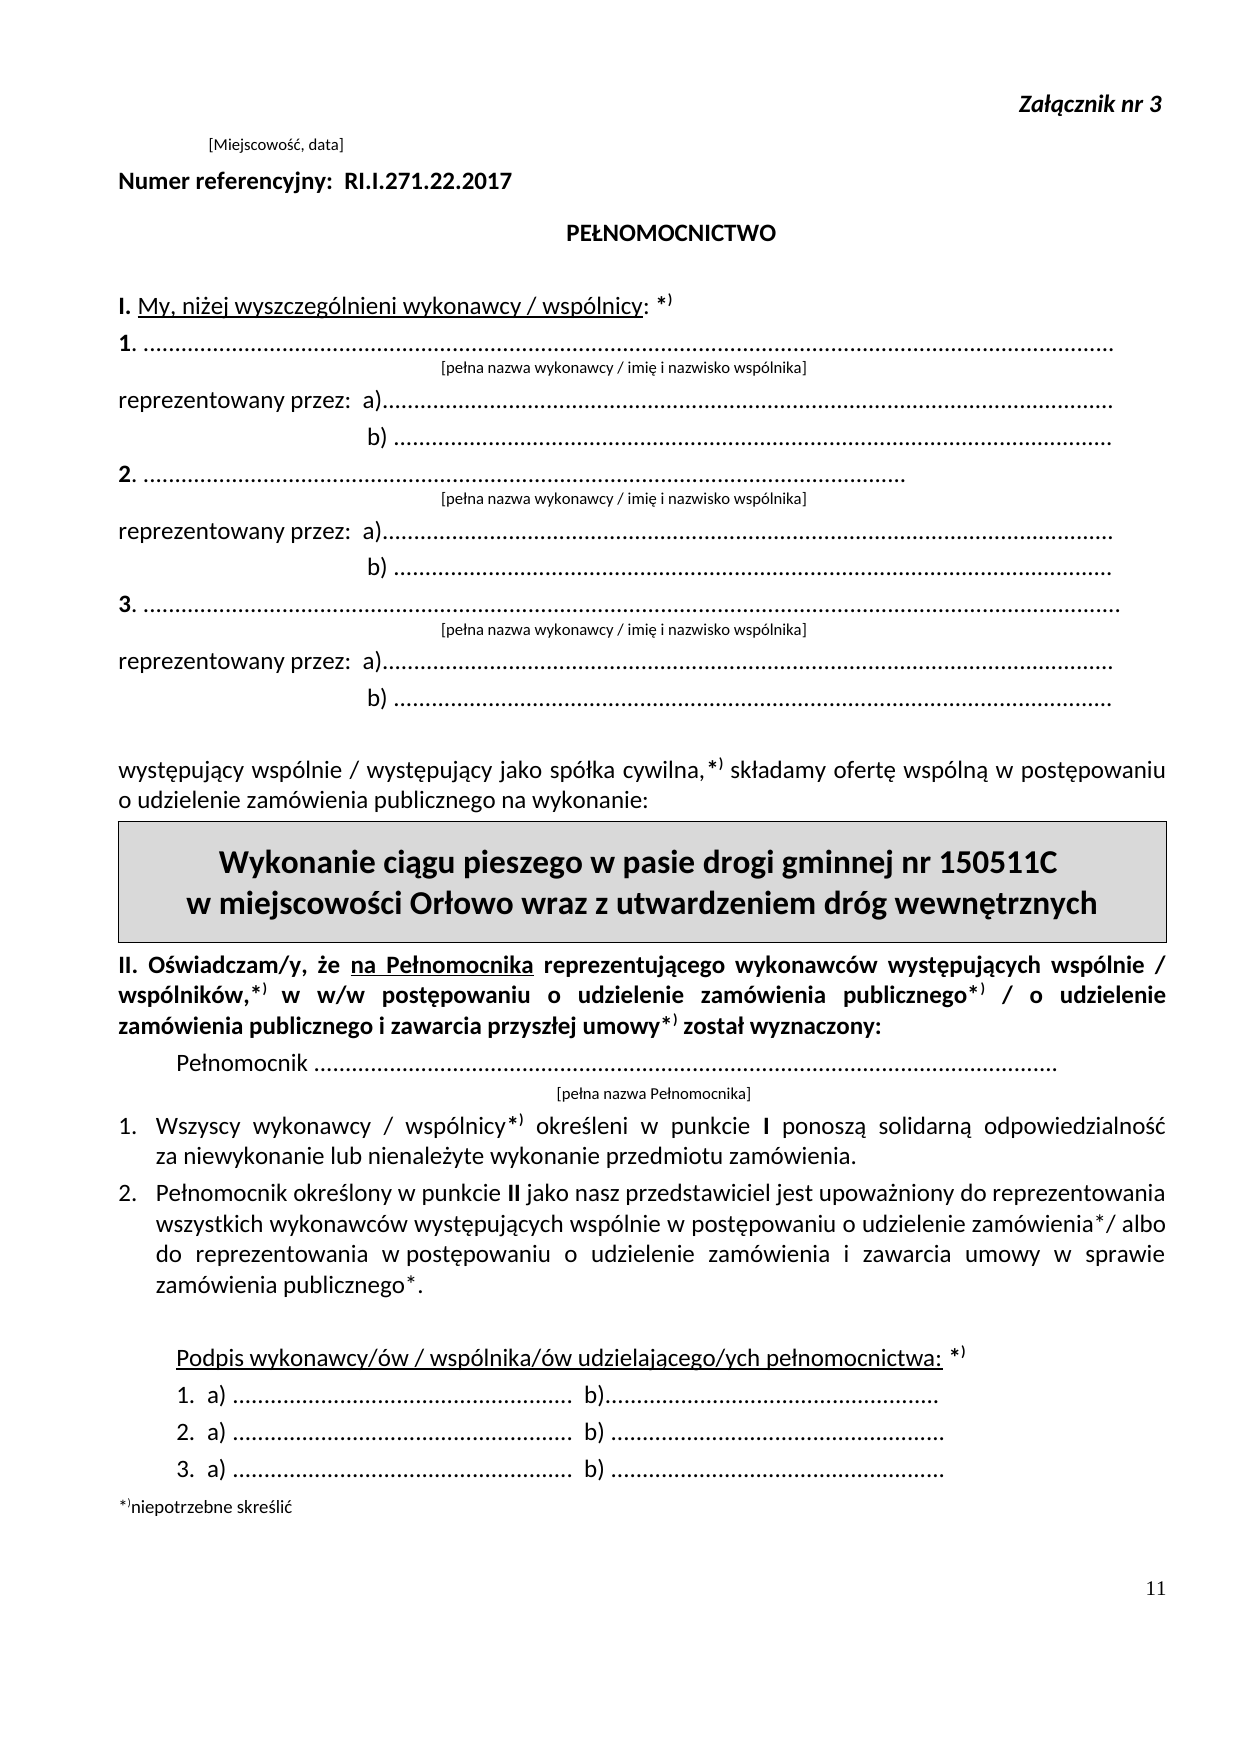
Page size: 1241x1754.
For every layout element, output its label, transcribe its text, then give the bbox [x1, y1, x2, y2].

text b) .................................................................................................................. [118, 552, 1166, 582]
text reprezentowany przez: a).................................................................................................................... [118, 384, 1166, 415]
text Numer referencyjny: RI.I.271.22.2017 [118, 165, 1166, 195]
text 1. Wszyscy wykonawcy / wspólnicy*) określeni w punkcie I ponoszą solidarną odpowiedzialność za niewykonanie lub nienależyte wykonanie przedmiotu zamówienia. [118, 1110, 1166, 1171]
text 3. ........................................................................................................................................................... [118, 588, 1166, 619]
text *)niepotrzebne skreślić [118, 1496, 1166, 1519]
text II. Oświadczam/y, że na Pełnomocnika reprezentującego wykonawców występujących wspólnie / wspólników,*) w w/w postępowaniu o udzielenie zamówienia publicznego*) / o udzielenie zamówienia publicznego i zawarcia przyszłej umowy*) został wyznaczony: [118, 949, 1166, 1040]
text [pełna nazwa Pełnomocnika] [176, 1083, 1166, 1104]
text I. My, niżej wyszczególnieni wykonawcy / wspólnicy: *) [118, 290, 1166, 321]
text Załącznik nr 3 [118, 89, 1166, 119]
text 2. ......................................................................................................................... [118, 458, 1166, 488]
text [pełna nazwa wykonawcy / imię i nazwisko wspólnika] [118, 358, 1166, 378]
text 1. .......................................................................................................................................................... [118, 327, 1166, 358]
text PEŁNOMOCNICTWO [176, 217, 1166, 247]
text [pełna nazwa wykonawcy / imię i nazwisko wspólnika] [118, 488, 1166, 508]
text reprezentowany przez: a).................................................................................................................... [118, 515, 1166, 545]
text b) .................................................................................................................. [118, 421, 1166, 451]
text Pełnomocnik ...................................................................................................................... [176, 1047, 1166, 1077]
text występujący wspólnie / występujący jako spółka cywilna,*) składamy ofertę wspólną w postępowaniu o udzielenie zamówienia publicznego na wykonanie: [118, 754, 1166, 815]
text [pełna nazwa wykonawcy / imię i nazwisko wspólnika] [118, 619, 1166, 639]
text 3. a) ...................................................... b) ..................................................... [176, 1453, 1166, 1483]
text 1. a) ...................................................... b)..................................................... [176, 1379, 1166, 1410]
text [Miejscowość, data] [118, 134, 1166, 155]
text 2. a) ...................................................... b) ..................................................... [176, 1416, 1166, 1446]
text Podpis wykonawcy/ów / wspólnika/ów udzielającego/ych pełnomocnictwa: *) [176, 1342, 1166, 1373]
text b) .................................................................................................................. [118, 682, 1166, 713]
table_header Wykonanie ciągu pieszego w pasie drogi gminnej nr 150511C w miejscowości Orłowo wraz z utwardzeniem dróg wewnętrznych [119, 822, 1166, 942]
text 2. Pełnomocnik określony w punkcie II jako nasz przedstawiciel jest upoważniony do reprezentowania wszystkich wykonawców występujących wspólnie w postępowaniu o udzielenie zamówienia*/ albo do reprezentowania w postępowaniu o udzielenie zamówienia i zawarcia umowy w sprawie zamówienia publicznego*. [118, 1177, 1166, 1299]
text reprezentowany przez: a).................................................................................................................... [118, 645, 1166, 676]
